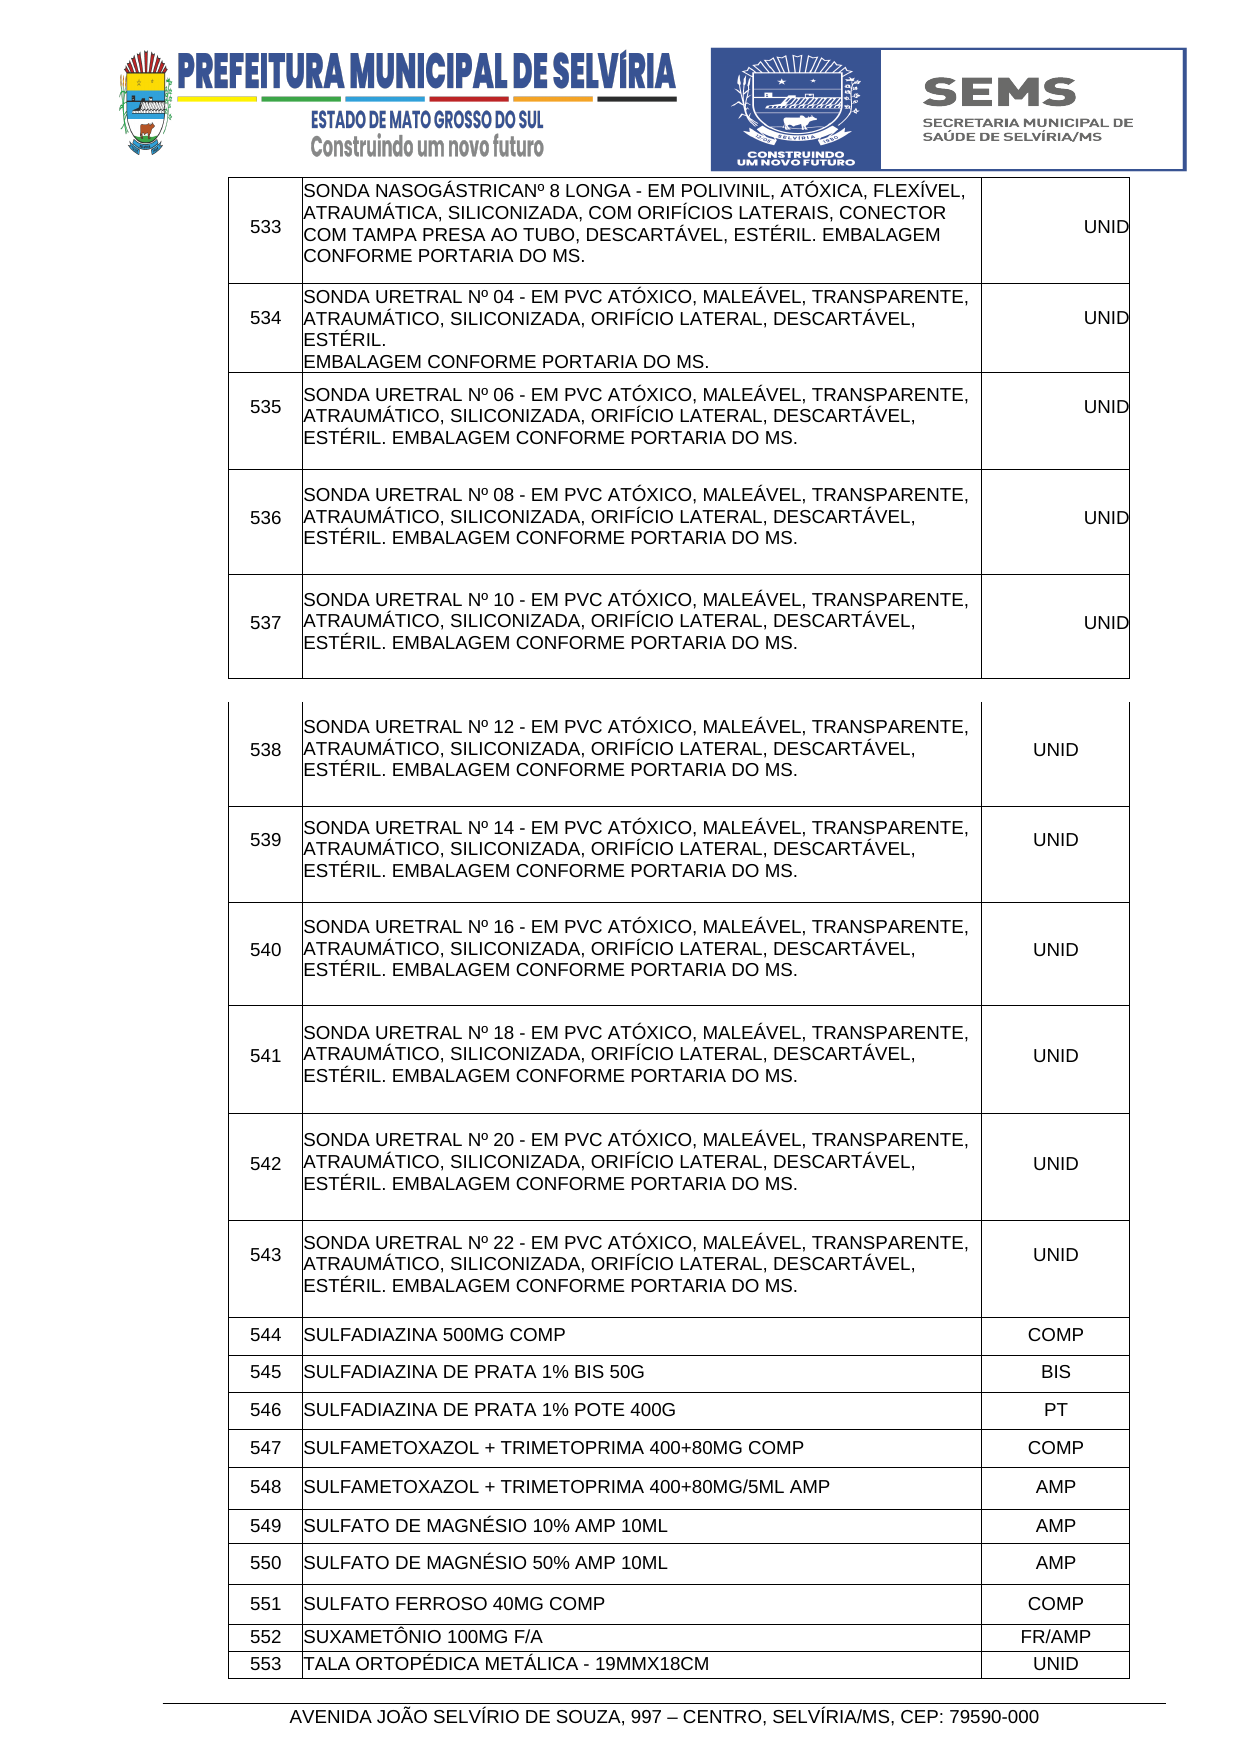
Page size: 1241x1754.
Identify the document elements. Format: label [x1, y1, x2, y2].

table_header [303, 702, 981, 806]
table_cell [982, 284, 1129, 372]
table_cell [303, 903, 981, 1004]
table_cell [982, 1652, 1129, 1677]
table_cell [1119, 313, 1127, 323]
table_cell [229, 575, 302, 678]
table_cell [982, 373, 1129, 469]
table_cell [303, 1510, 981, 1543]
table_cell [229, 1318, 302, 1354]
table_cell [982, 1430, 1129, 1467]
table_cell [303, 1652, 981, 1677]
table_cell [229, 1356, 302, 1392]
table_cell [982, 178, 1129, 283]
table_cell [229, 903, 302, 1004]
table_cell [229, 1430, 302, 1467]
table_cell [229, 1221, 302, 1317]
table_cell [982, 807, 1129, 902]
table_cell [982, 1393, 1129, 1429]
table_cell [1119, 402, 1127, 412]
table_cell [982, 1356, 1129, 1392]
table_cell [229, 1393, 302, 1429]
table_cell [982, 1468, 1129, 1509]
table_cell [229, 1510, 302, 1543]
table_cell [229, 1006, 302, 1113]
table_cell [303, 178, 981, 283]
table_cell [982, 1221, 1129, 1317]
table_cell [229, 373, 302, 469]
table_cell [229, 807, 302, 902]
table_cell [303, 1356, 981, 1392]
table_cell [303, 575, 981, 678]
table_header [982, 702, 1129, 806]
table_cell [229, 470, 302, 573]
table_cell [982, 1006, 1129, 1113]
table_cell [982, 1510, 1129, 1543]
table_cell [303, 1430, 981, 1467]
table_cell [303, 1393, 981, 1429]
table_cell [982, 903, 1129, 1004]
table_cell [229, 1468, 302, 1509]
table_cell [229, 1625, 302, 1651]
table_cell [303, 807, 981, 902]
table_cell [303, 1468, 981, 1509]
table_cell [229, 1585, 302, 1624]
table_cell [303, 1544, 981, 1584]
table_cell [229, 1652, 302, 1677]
picture [115, 42, 685, 164]
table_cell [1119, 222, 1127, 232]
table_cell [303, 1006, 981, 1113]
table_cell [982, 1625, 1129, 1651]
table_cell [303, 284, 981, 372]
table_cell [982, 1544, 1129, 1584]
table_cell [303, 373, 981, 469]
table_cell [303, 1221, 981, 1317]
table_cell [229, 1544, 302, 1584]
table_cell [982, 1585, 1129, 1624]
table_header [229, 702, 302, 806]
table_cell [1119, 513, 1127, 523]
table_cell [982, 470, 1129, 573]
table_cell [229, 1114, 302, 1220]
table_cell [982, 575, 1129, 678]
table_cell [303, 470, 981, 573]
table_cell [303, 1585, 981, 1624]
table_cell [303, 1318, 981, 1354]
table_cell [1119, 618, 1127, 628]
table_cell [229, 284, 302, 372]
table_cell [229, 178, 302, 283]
picture [692, 34, 1205, 185]
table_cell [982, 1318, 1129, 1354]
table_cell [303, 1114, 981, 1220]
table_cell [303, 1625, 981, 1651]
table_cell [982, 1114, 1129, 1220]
